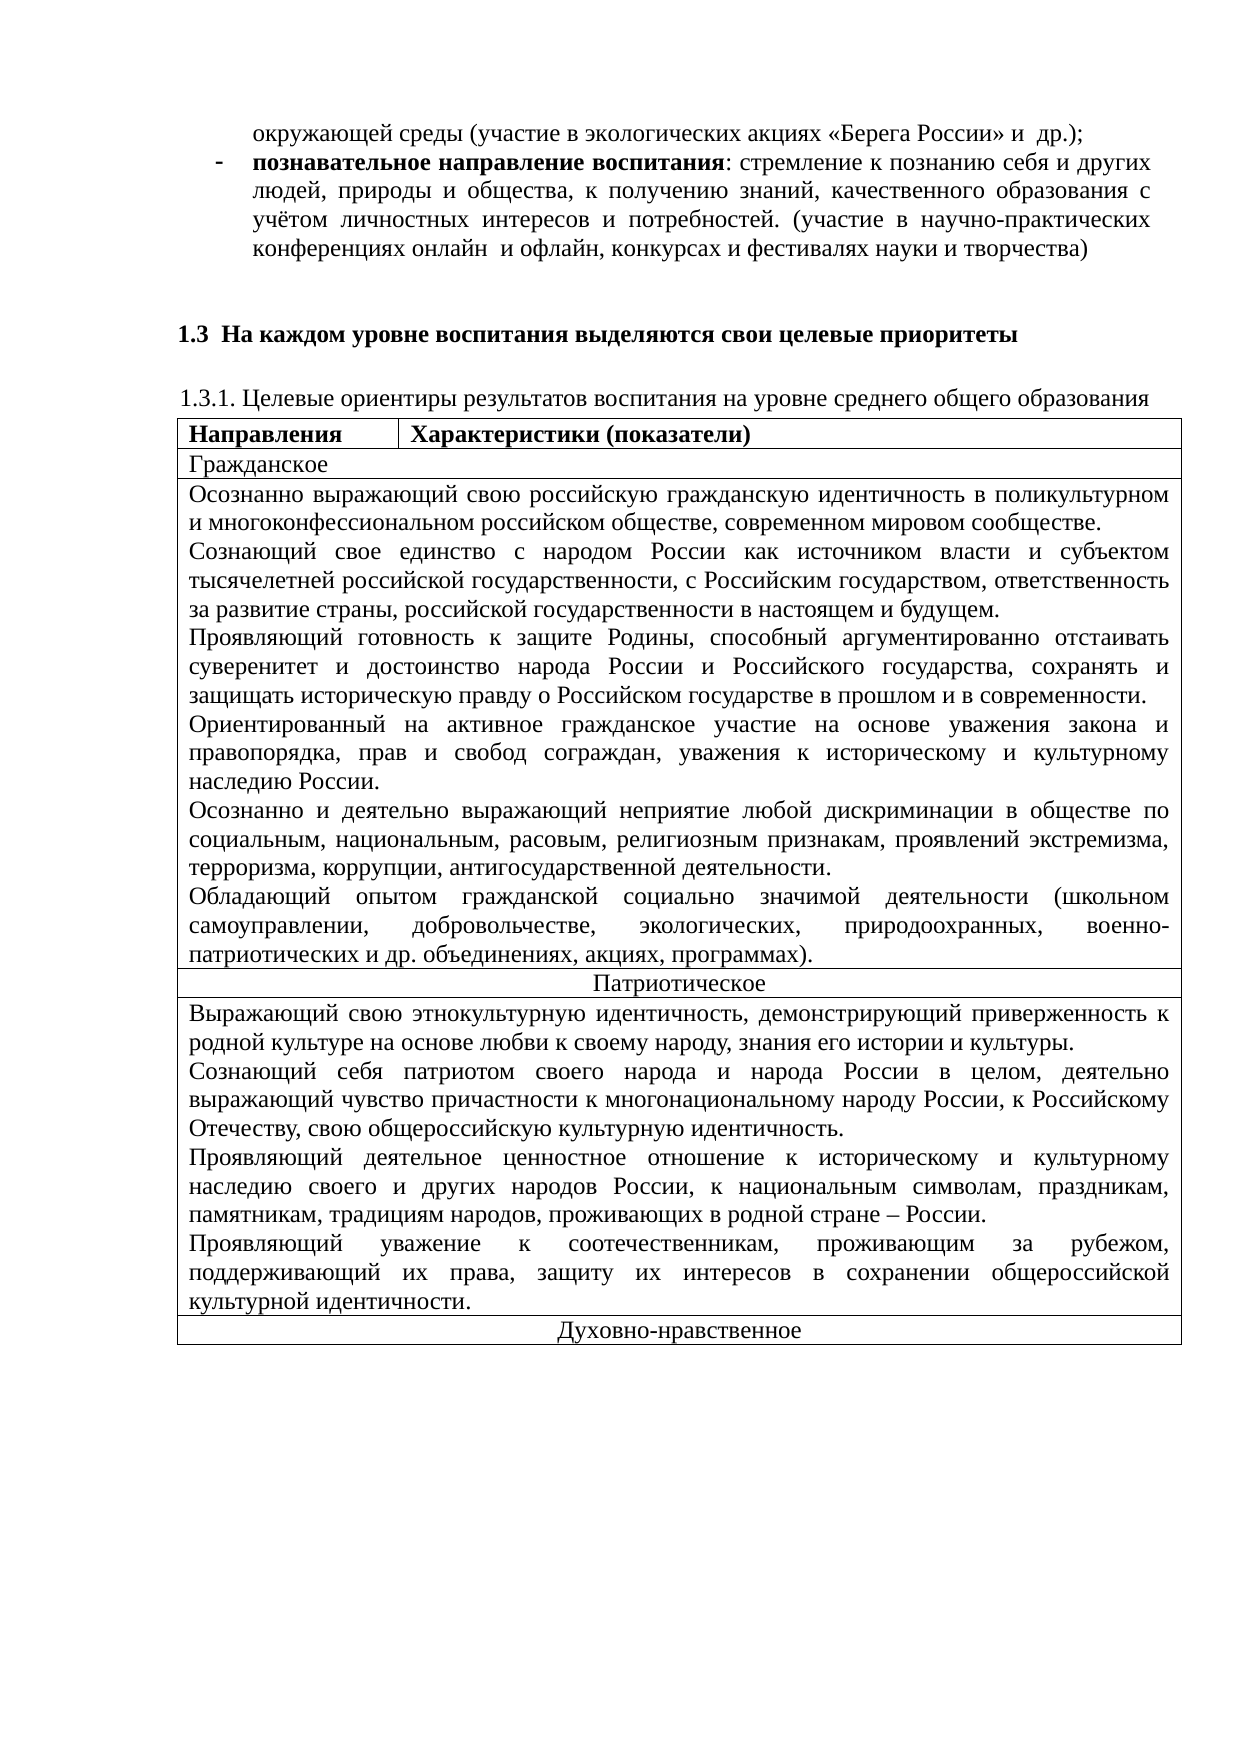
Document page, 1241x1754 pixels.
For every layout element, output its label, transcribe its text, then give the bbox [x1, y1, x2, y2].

table_cell Духовно-нравственное [178, 1316, 1181, 1344]
text 1.3 На каждом уровне воспитания выделяются свои целевые приоритеты [177, 319, 1152, 348]
table_cell Гражданское [178, 449, 1181, 478]
table_cell Патриотическое [178, 969, 1181, 997]
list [215, 118, 1152, 147]
list познавательное направление воспитания: стремление к познанию себя и других людей, природы и общества, к получению знаний, качественного образования с учётом личностных интересов и потребностей. (участие в научно-практических конференциях онлайн и офлайн, конкурсах и фестивалях науки и творчества) [215, 147, 1152, 262]
table_header Направления [178, 419, 398, 448]
table_cell Выражающий свою этнокультурную идентичность, демонстрирующий приверженность к родной культуре на основе любви к своему народу, знания его истории и культуры. Сознающий себя патриотом своего народа и народа России в целом, деятельно выражающий чувство причастности к многонациональному народу России, к Российскому Отечеству, свою общероссийскую культурную идентичность. Проявляющий деятельное ценностное отношение к историческому и культурному наследию своего и других народов России, к национальным символам, праздникам, памятникам, традициям народов, проживающих в родной стране – России. Проявляющий уважение к соотечественникам, проживающим за рубежом, поддерживающий их права, защиту их интересов в сохранении общероссийской культурной идентичности. [178, 998, 1181, 1314]
table_cell Осознанно выражающий свою российскую гражданскую идентичность в поликультурном и многоконфессиональном российском обществе, современном мировом сообществе. Сознающий свое единство с народом России как источником власти и субъектом тысячелетней российской государственности, с Российским государством, ответственность за развитие страны, российской государственности в настоящем и будущем. Проявляющий готовность к защите Родины, способный аргументированно отстаивать суверенитет и достоинство народа России и Российского государства, сохранять и защищать историческую правду о Российском государстве в прошлом и в современности. Ориентированный на активное гражданское участие на основе уважения закона и правопорядка, прав и свобод сограждан, уважения к историческому и культурному наследию России. Осознанно и деятельно выражающий неприятие любой дискриминации в обществе по социальным, национальным, расовым, религиозным признакам, проявлений экстремизма, терроризма, коррупции, антигосударственной деятельности. Обладающий опытом гражданской социально значимой деятельности (школьном самоуправлении, добровольчестве, экологических, природоохранных, военно-патриотических и др. объединениях, акциях, программах). [178, 479, 1181, 967]
text 1.3.1. Целевые ориентиры результатов воспитания на уровне среднего общего образования [177, 383, 1152, 412]
table_header Характеристики (показатели) [399, 419, 1181, 448]
